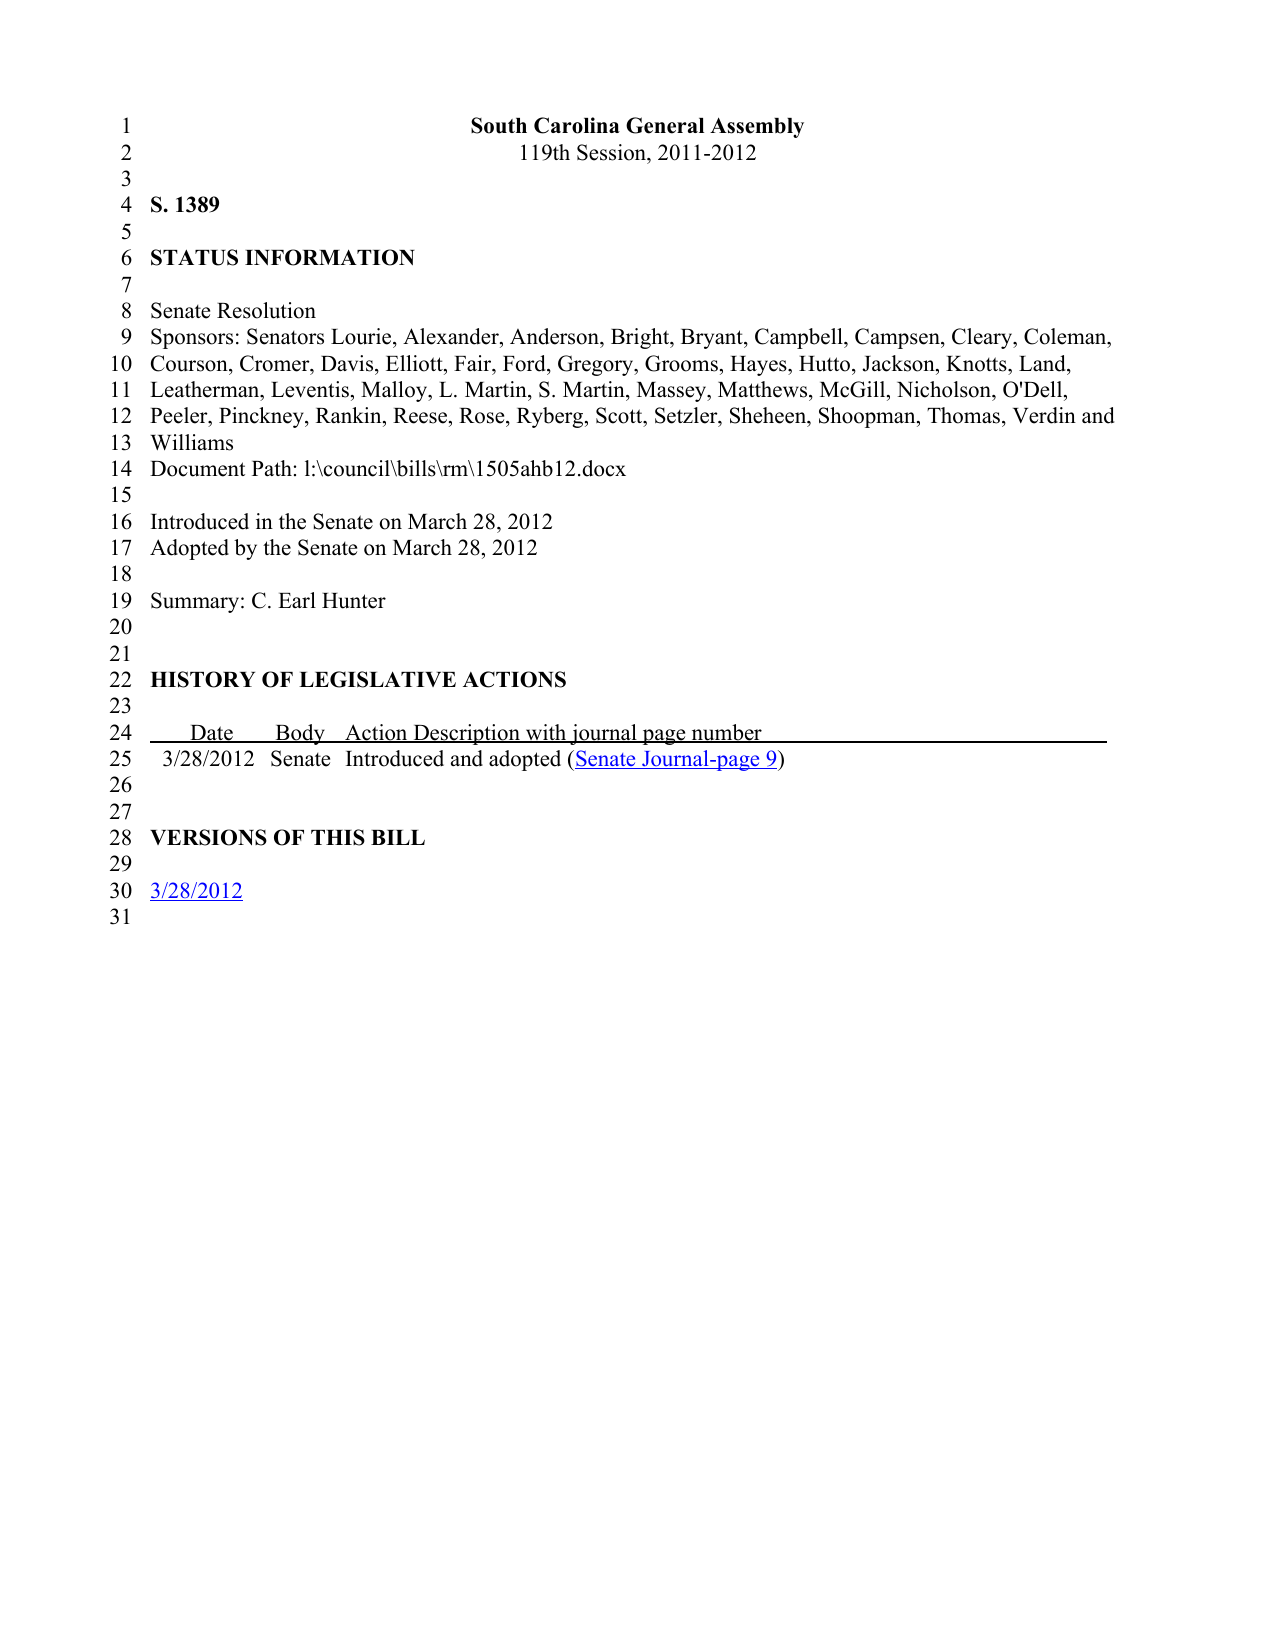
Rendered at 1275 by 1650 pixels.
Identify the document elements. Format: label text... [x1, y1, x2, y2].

text 119th Session, 2011-2012 [150, 139, 1125, 165]
text 3/28/2012 Senate Introduced and adopted (Senate Journal-page 9) [150, 745, 1125, 771]
text HISTORY OF LEGISLATIVE ACTIONS [150, 666, 1125, 692]
text Adopted by the Senate on March 28, 2012 [150, 534, 1125, 561]
text Summary: C. Earl Hunter [150, 587, 1125, 613]
text STATUS INFORMATION [150, 244, 1125, 271]
text S. 1389 [150, 192, 1125, 218]
text South Carolina General Assembly [150, 112, 1125, 139]
text Introduced in the Senate on March 28, 2012 [150, 508, 1125, 534]
text Senate Resolution [150, 297, 1125, 323]
text Sponsors: Senators Lourie, Alexander, Anderson, Bright, Bryant, Campbell, Campsen, Cleary, Coleman, Courson, Cromer, Davis, Elliott, Fair, Ford, Gregory, Grooms, Hayes, Hutto, Jackson, Knotts, Land, Leatherman, Leventis, Malloy, L. Martin, S. Martin, Massey, Matthews, McGill, Nicholson, O'Dell, Peeler, Pinckney, Rankin, Reese, Rose, Ryberg, Scott, Setzler, Sheheen, Shoopman, Thomas, Verdin and Williams [150, 323, 1125, 455]
text Date Body Action Description with journal page number [150, 719, 1125, 745]
text VERSIONS OF THIS BILL [150, 824, 1125, 850]
text 3/28/2012 [150, 877, 1125, 903]
text Document Path: l:\council\bills\rm\1505ahb12.docx [150, 455, 1125, 481]
